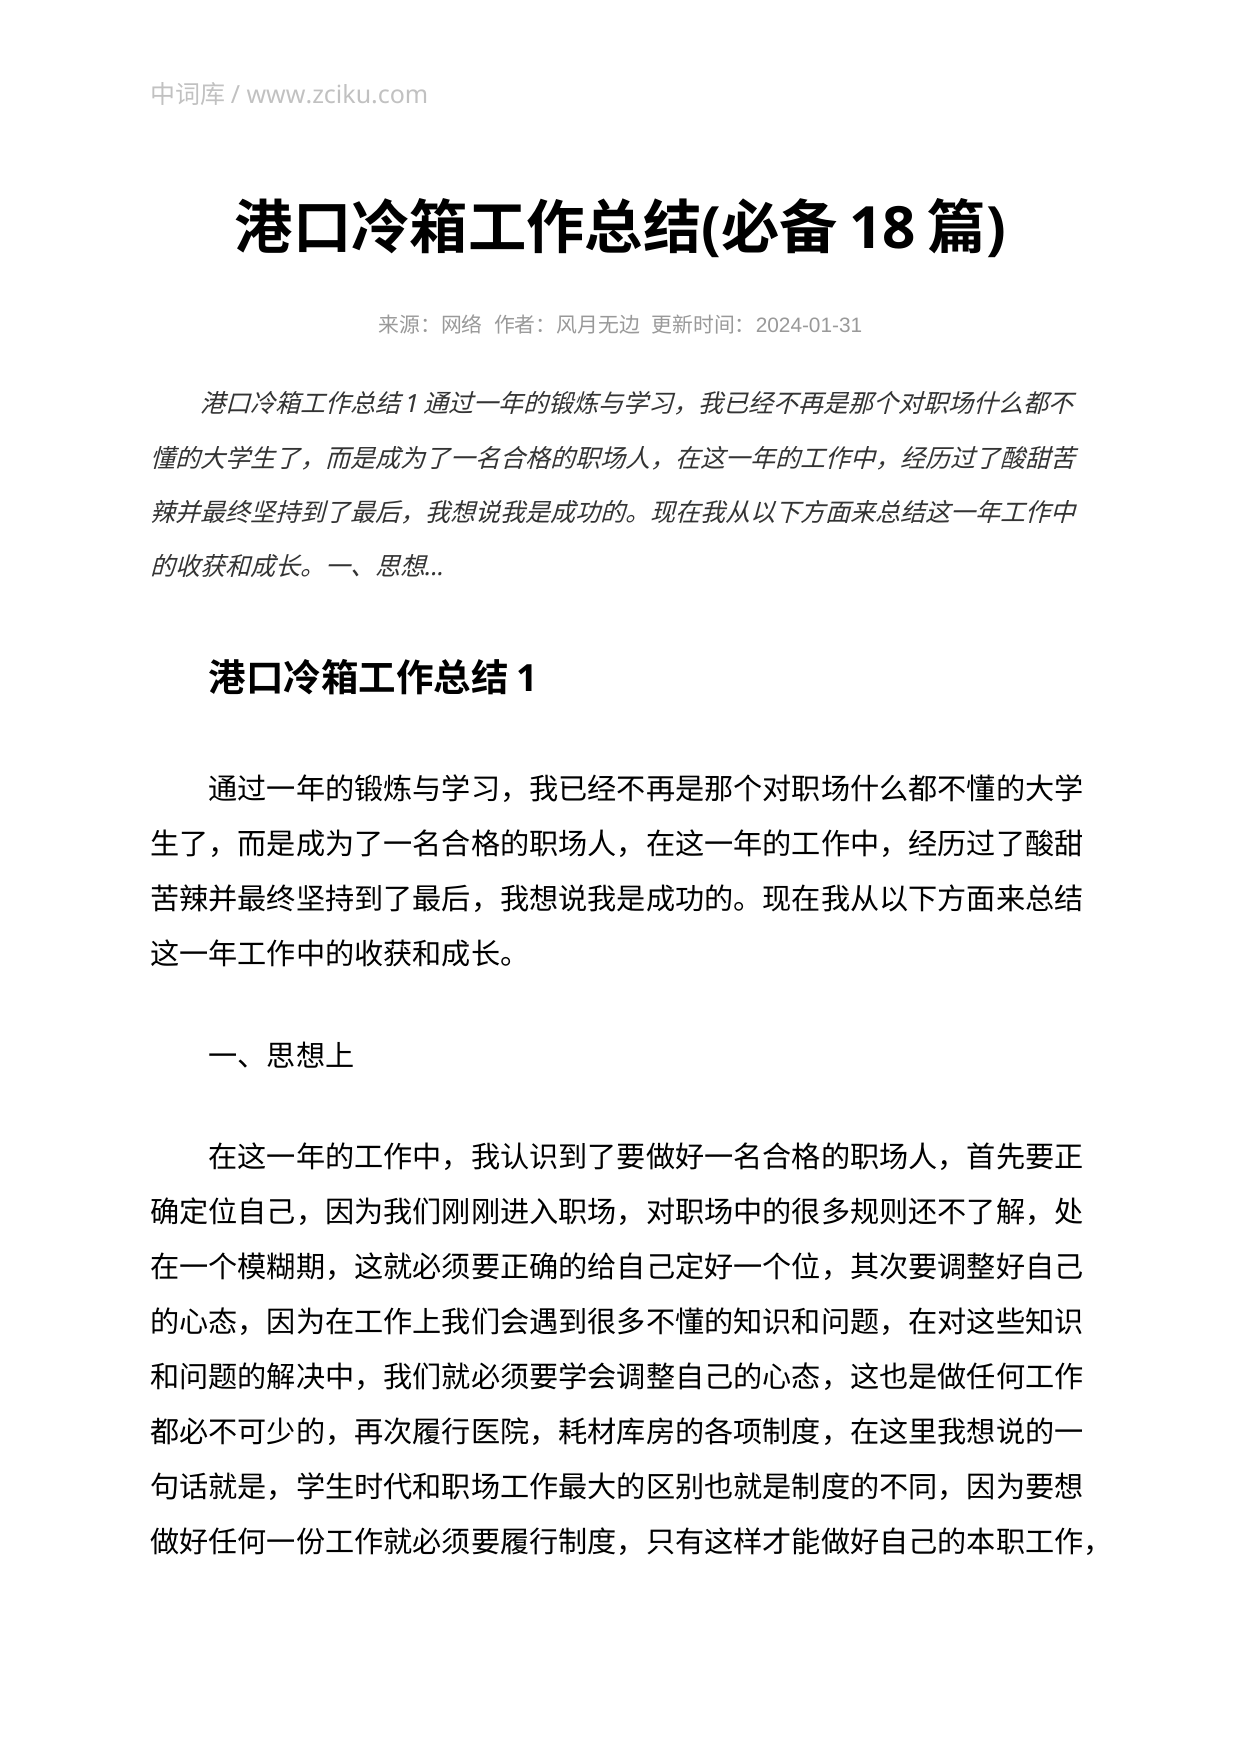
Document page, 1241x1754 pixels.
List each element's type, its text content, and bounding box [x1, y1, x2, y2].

text 来源：网络 作者：风月无边 更新时间：2024-01-31 [150, 313, 1090, 337]
text 一、思想上 [150, 1032, 1090, 1074]
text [150, 1134, 1090, 1561]
subtitle 港口冷箱工作总结(必备18篇) [150, 181, 1090, 266]
text 港口冷箱工作总结1 [150, 648, 1090, 703]
text 通过一年的锻炼与学习，我已经不再是那个对职场什么都不懂的大学生了，而是成为了一名合格的职场人，在这一年的工作中，经历过了酸甜苦辣并最终坚持到了最后，我想说我是成功的。现在我从以下方面来总结这一年工作中的收获和成长。 [150, 766, 1090, 973]
text 港口冷箱工作总结1通过一年的锻炼与学习，我已经不再是那个对职场什么都不懂的大学生了，而是成为了一名合格的职场人，在这一年的工作中，经历过了酸甜苦辣并最终坚持到了最后，我想说我是成功的。现在我从以下方面来总结这一年工作中的收获和成长。一、思想... [150, 384, 1090, 583]
